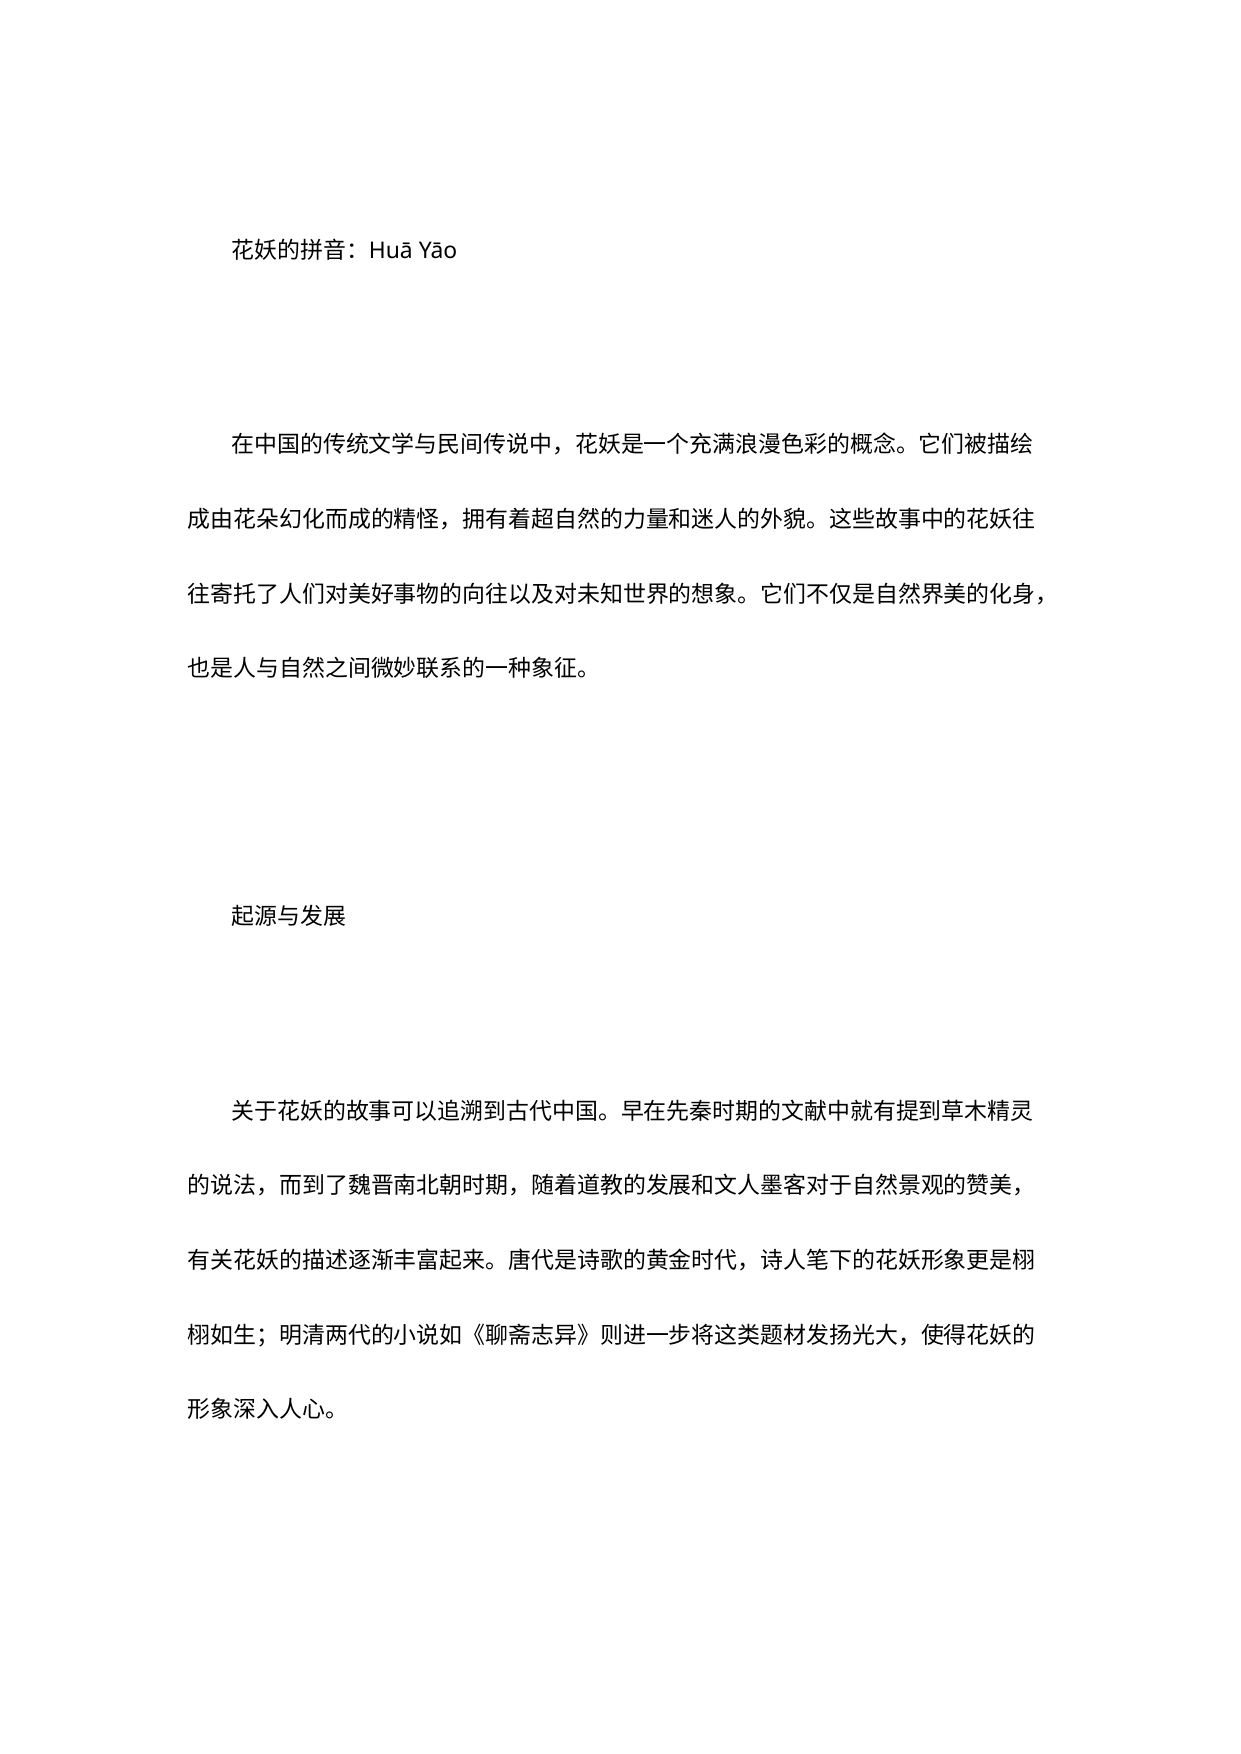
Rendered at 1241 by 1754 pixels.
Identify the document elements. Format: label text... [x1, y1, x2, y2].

text 起源与发展 [187, 882, 1053, 947]
text 关于花妖的故事可以追溯到古代中国。早在先秦时期的文献中就有提到草木精灵的说法，而到了魏晋南北朝时期，随着道教的发展和文人墨客对于自然景观的赞美，有关花妖的描述逐渐丰富起来。唐代是诗歌的黄金时代，诗人笔下的花妖形象更是栩栩如生；明清两代的小说如《聊斋志异》则进一步将这类题材发扬光大，使得花妖的形象深入人心。 [187, 1077, 1053, 1441]
text 花妖的拼音：Huā Yāo [187, 216, 1053, 281]
text 在中国的传统文学与民间传说中，花妖是一个充满浪漫色彩的概念。它们被描绘成由花朵幻化而成的精怪，拥有着超自然的力量和迷人的外貌。这些故事中的花妖往往寄托了人们对美好事物的向往以及对未知世界的想象。它们不仅是自然界美的化身，也是人与自然之间微妙联系的一种象征。 [187, 410, 1053, 699]
